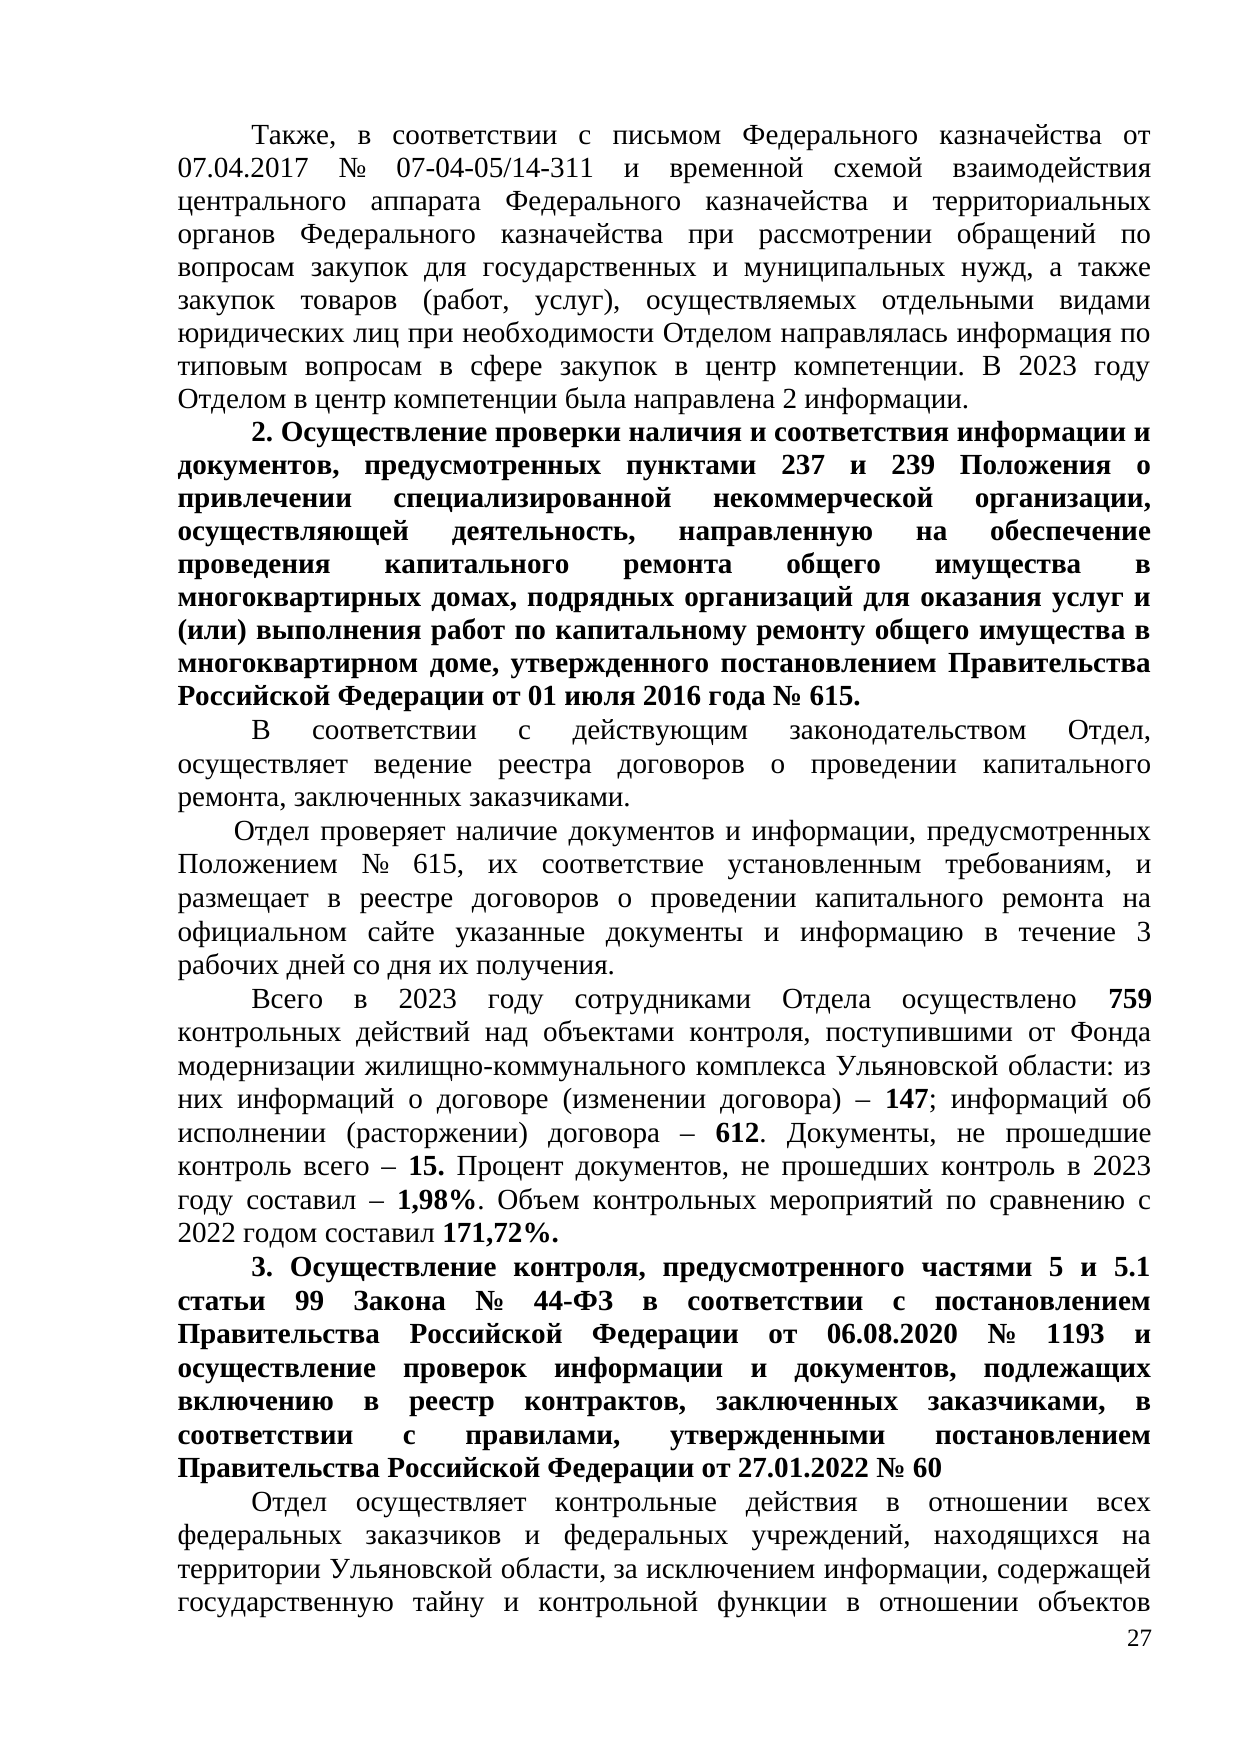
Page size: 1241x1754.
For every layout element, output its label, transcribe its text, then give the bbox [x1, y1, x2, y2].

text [177, 1484, 1152, 1618]
text 3. Осуществление контроля, предусмотренного частями 5 и 5.1 статьи 99 Закона № 44-ФЗ в соответствии с постановлением Правительства Российской Федерации от 06.08.2020 № 1193 и осуществление проверок информации и документов, подлежащих включению в реестр контрактов, заключенных заказчиками, в соответствии с правилами, утвержденными постановлением Правительства Российской Федерации от 27.01.2022 № 60 [177, 1249, 1152, 1484]
text В соответствии с действующим законодательством Отдел, осуществляет ведение реестра договоров о проведении капитального ремонта, заключенных заказчиками. [177, 712, 1152, 813]
text 2. Осуществление проверки наличия и соответствия информации и документов, предусмотренных пунктами 237 и 239 Положения о привлечении специализированной некоммерческой организации, осуществляющей деятельность, направленную на обеспечение проведения капитального ремонта общего имущества в многоквартирных домах, подрядных организаций для оказания услуг и (или) выполнения работ по капитальному ремонту общего имущества в многоквартирном доме, утвержденного постановлением Правительства Российской Федерации от 01 июля 2016 года № 615. [177, 415, 1152, 712]
text Всего в 2023 году сотрудниками Отдела осуществлено 759 контрольных действий над объектами контроля, поступившими от Фонда модернизации жилищно-коммунального комплекса Ульяновской области: из них информаций о договоре (изменении договора) – 147; информаций об исполнении (расторжении) договора – 612. Документы, не прошедшие контроль всего – 15. Процент документов, не прошедших контроль в 2023 году составил – 1,98%. Объем контрольных мероприятий по сравнению с 2022 годом составил 171,72%. [177, 981, 1152, 1249]
text Также, в соответствии с письмом Федерального казначейства от 07.04.2017 № 07-04-05/14-311 и временной схемой взаимодействия центрального аппарата Федерального казначейства и территориальных органов Федерального казначейства при рассмотрении обращений по вопросам закупок для государственных и муниципальных нужд, а также закупок товаров (работ, услуг), осуществляемых отдельными видами юридических лиц при необходимости Отделом направлялась информация по типовым вопросам в сфере закупок в центр компетенции. В 2023 году Отделом в центр компетенции была направлена 2 информации. [177, 118, 1152, 415]
text Отдел проверяет наличие документов и информации, предусмотренных Положением № 615, их соответствие установленным требованиям, и размещает в реестре договоров о проведении капитального ремонта на официальном сайте указанные документы и информацию в течение 3 рабочих дней со дня их получения. [177, 813, 1152, 981]
